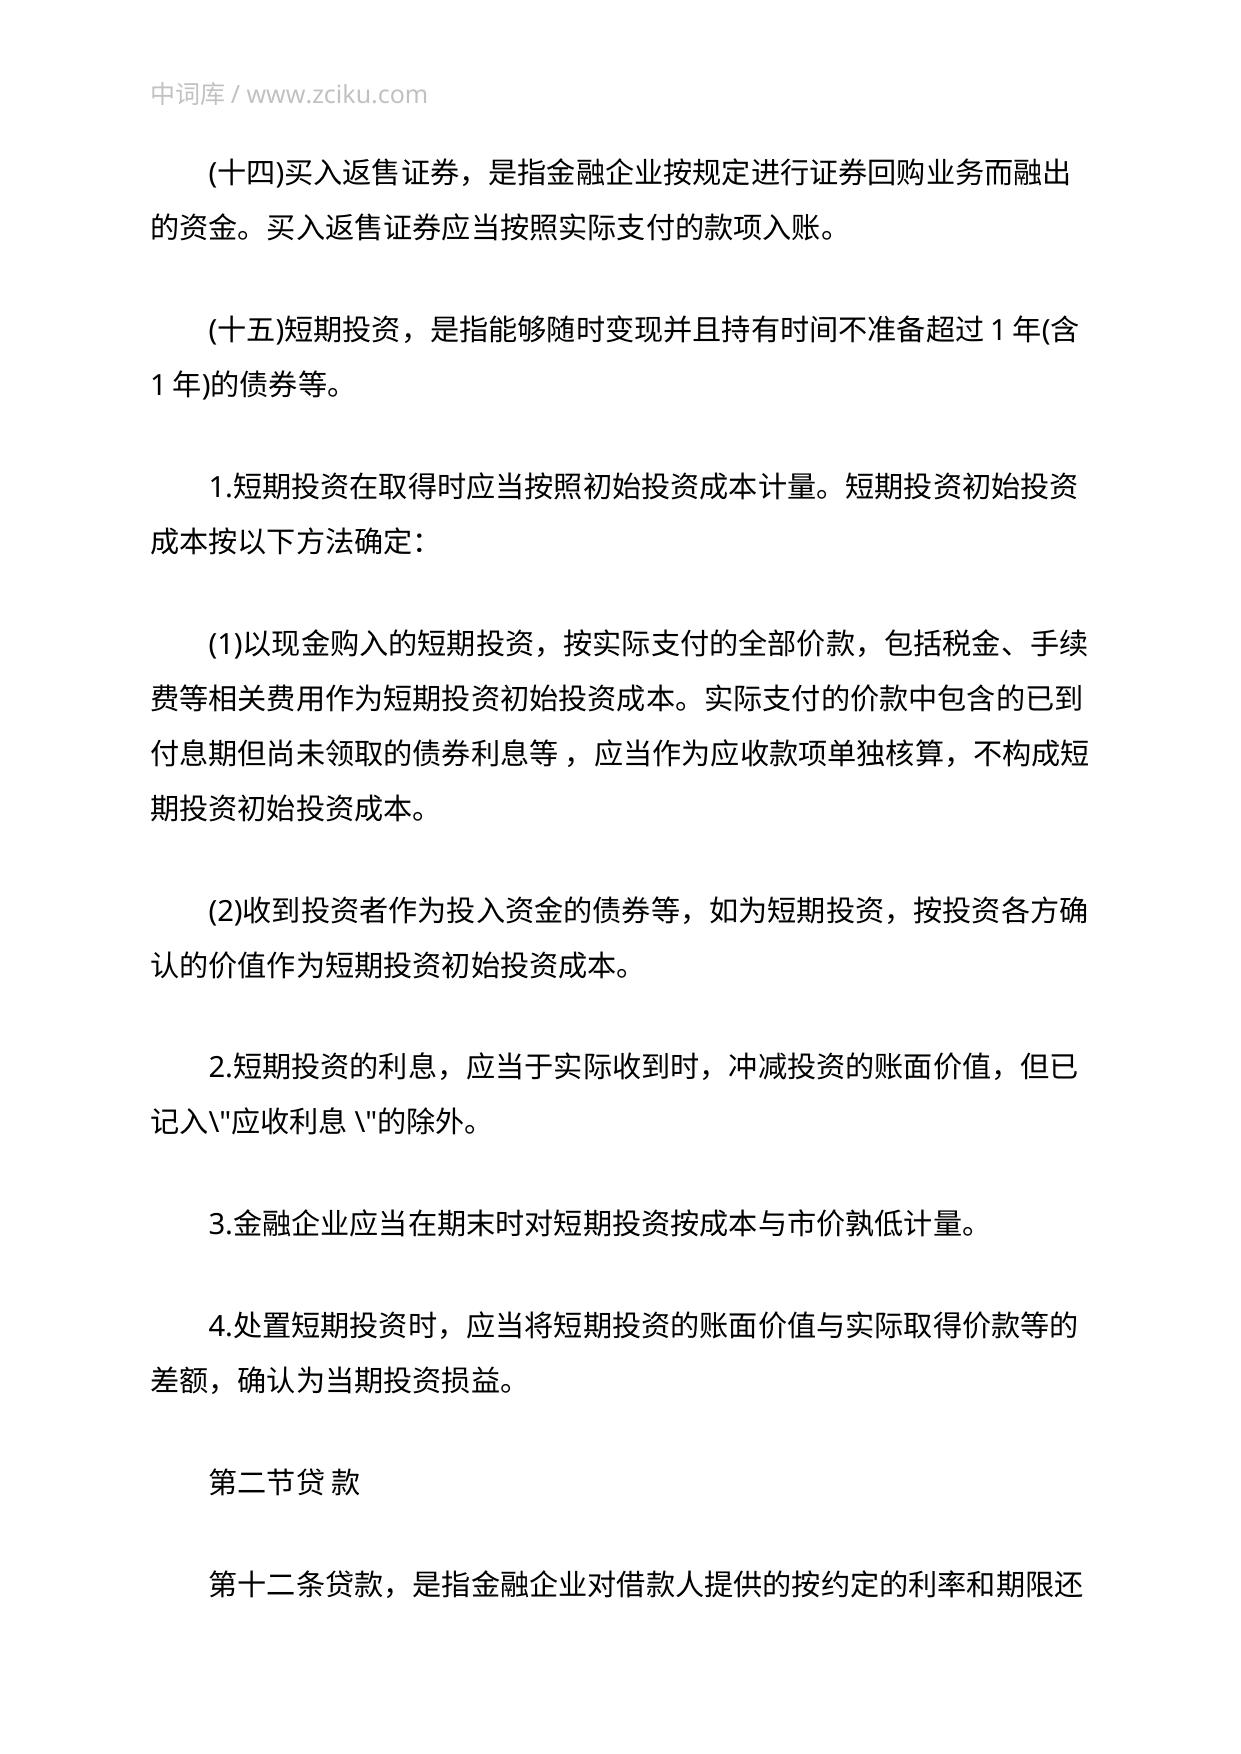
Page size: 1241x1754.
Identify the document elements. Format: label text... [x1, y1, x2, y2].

text (十四)买入返售证券，是指金融企业按规定进行证券回购业务而融出的资金。买入返售证券应当按照实际支付的款项入账。 [150, 150, 1090, 247]
text 1.短期投资在取得时应当按照初始投资成本计量。短期投资初始投资成本按以下方法确定： [150, 464, 1090, 561]
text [150, 1561, 1090, 1604]
text 4.处置短期投资时，应当将短期投资的账面价值与实际取得价款等的差额，确认为当期投资损益。 [150, 1303, 1090, 1400]
text (2)收到投资者作为投入资金的债券等，如为短期投资，按投资各方确认的价值作为短期投资初始投资成本。 [150, 887, 1090, 984]
text 2.短期投资的利息，应当于实际收到时，冲减投资的账面价值，但已记入\"应收利息 \"的除外。 [150, 1044, 1090, 1141]
text (1)以现金购入的短期投资，按实际支付的全部价款，包括税金、手续费等相关费用作为短期投资初始投资成本。实际支付的价款中包含的已到付息期但尚未领取的债券利息等 ，应当作为应收款项单独核算，不构成短期投资初始投资成本。 [150, 621, 1090, 828]
text 第二节贷 款 [150, 1459, 1090, 1502]
text 3.金融企业应当在期末时对短期投资按成本与市价孰低计量。 [150, 1201, 1090, 1243]
text (十五)短期投资，是指能够随时变现并且持有时间不准备超过1年(含1年)的债券等。 [150, 307, 1090, 404]
